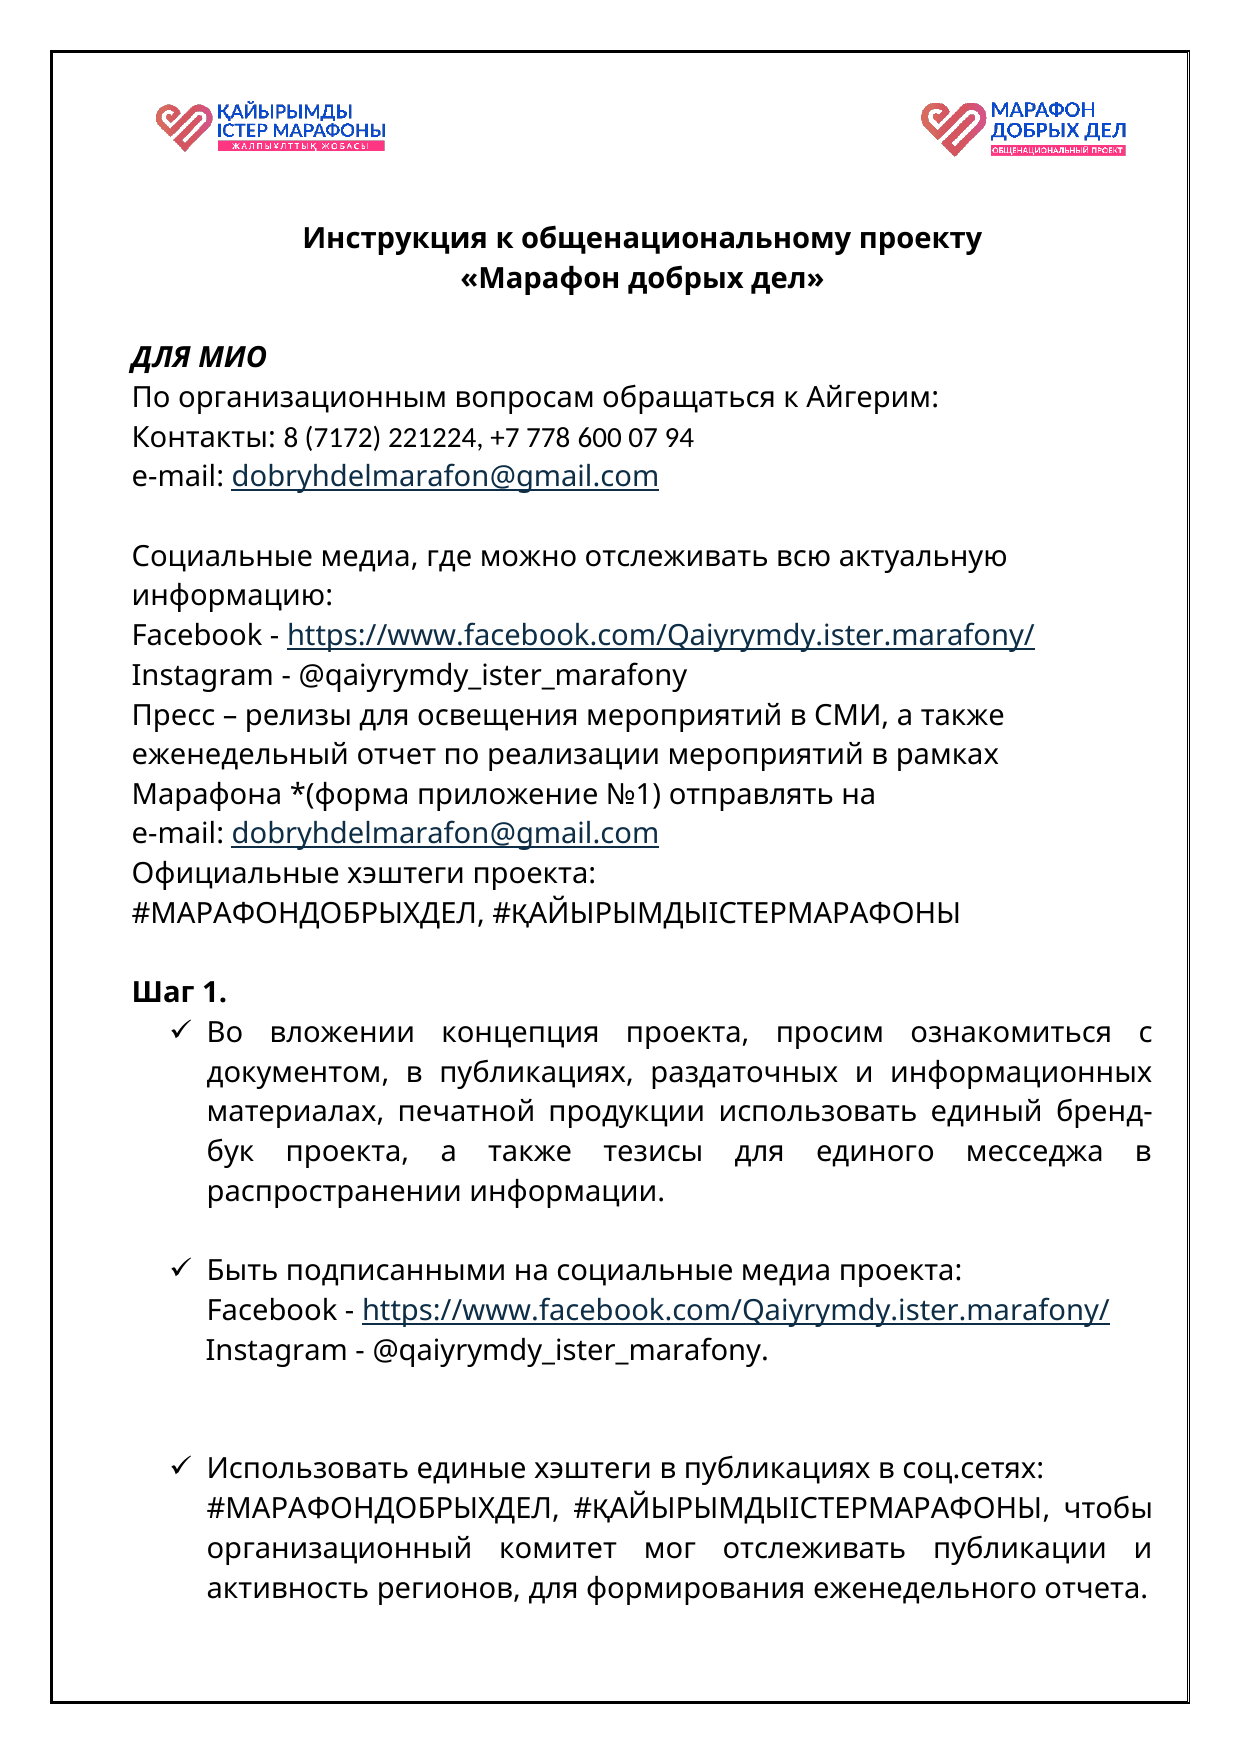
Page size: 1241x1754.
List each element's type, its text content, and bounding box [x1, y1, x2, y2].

picture [150, 93, 394, 157]
picture [913, 93, 1133, 163]
text Пресс – релизы для освещения мероприятий в СМИ, а также еженедельный отчет по реализации мероприятий в рамках Марафона *(форма приложение №1) отправлять на [131, 694, 1153, 813]
text Контакты: 8 (7172) 221224, +7 778 600 07 94 [131, 416, 1153, 456]
list #МАРАФОНДОБРЫХДЕЛ, #ҚАЙЫРЫМДЫІСТЕРМАРАФОНЫ, чтобы организационный комитет мог отслеживать публикации и активность регионов, для формирования еженедельного отчета. [206, 1487, 1153, 1607]
text По организационным вопросам обращаться к Айгерим: [131, 376, 1153, 416]
text Instagram - @qaiyrymdy_ister_marafony [131, 654, 1153, 694]
text e-mail: dobryhdelmarafon@gmail.com [131, 813, 1153, 852]
list Быть подписанными на социальные медиа проекта: [169, 1249, 1153, 1289]
text e-mail: dobryhdelmarafon@gmail.com [131, 456, 1153, 495]
list Использовать единые хэштеги в публикациях в соц.сетях: [169, 1448, 1153, 1487]
text #МАРАФОНДОБРЫХДЕЛ, #ҚАЙЫРЫМДЫІСТЕРМАРАФОНЫ [131, 892, 1153, 932]
text ДЛЯ МИО [131, 337, 1153, 376]
list Во вложении концепция проекта, просим ознакомиться с документом, в публикациях, раздаточных и информационных материалах, печатной продукции использовать единый бренд-бук проекта, а также тезисы для единого месседжа в распространении информации. [169, 1011, 1153, 1210]
text Instagram - @qaiyrymdy_ister_marafony. [131, 1329, 1153, 1368]
text Официальные хэштеги проекта: [131, 852, 1153, 892]
text Социальные медиа, где можно отслеживать всю актуальную информацию: [131, 535, 1153, 614]
text Шаг 1. [131, 972, 1153, 1011]
text Facebook - https://www.facebook.com/Qaiyrymdy.ister.marafony/ [131, 614, 1153, 654]
text Инструкция к общенациональному проекту [131, 217, 1153, 257]
list Facebook - https://www.facebook.com/Qaiyrymdy.ister.marafony/ [206, 1289, 1153, 1329]
text «Марафон добрых дел» [131, 257, 1153, 297]
